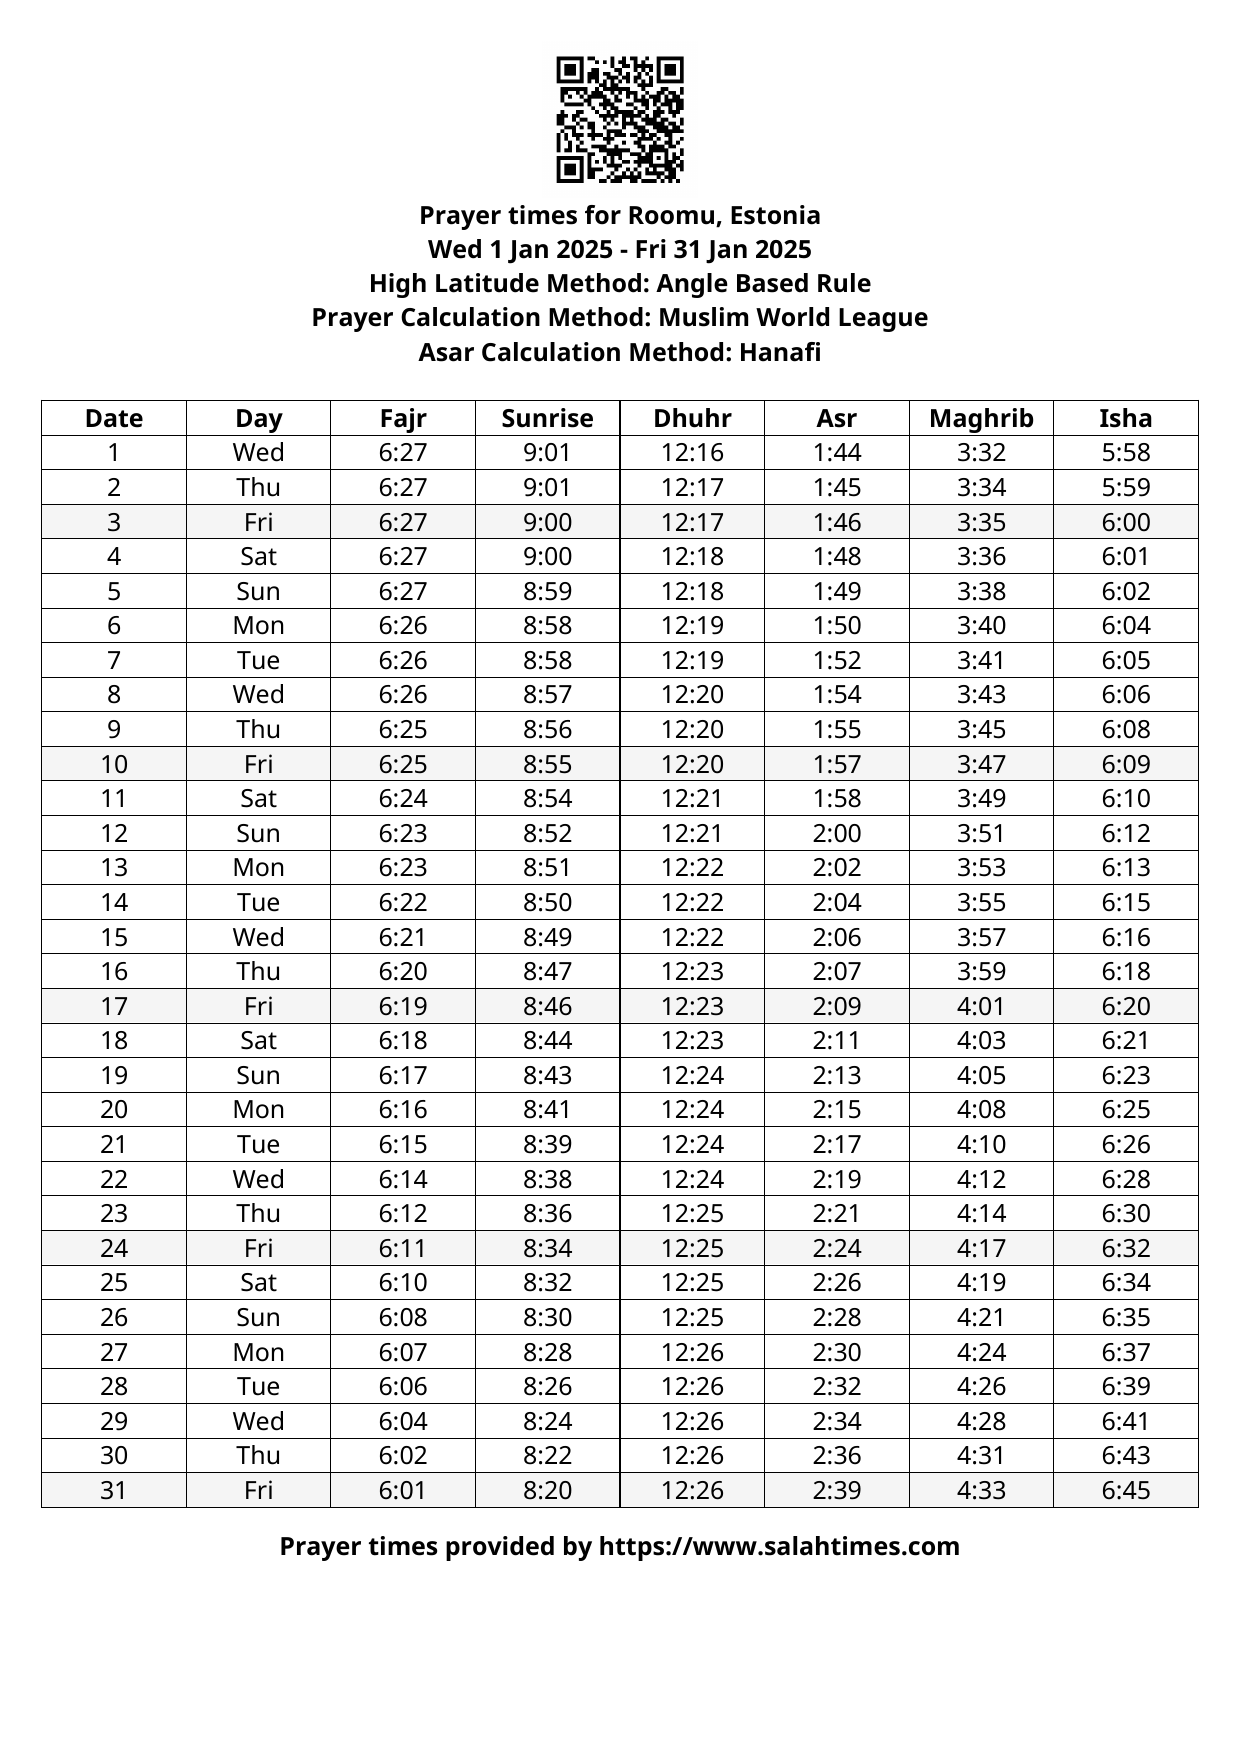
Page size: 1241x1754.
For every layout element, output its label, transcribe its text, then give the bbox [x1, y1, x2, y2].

table_cell 8:56 [476, 712, 619, 746]
table_cell Sat [187, 539, 330, 573]
table_cell 21 [42, 1127, 186, 1161]
table_cell Fri [187, 989, 330, 1022]
table_cell 9:00 [476, 539, 619, 573]
table_cell 4:08 [910, 1093, 1053, 1126]
table_cell 6:25 [331, 712, 475, 746]
table_cell 8:47 [476, 954, 619, 988]
table_cell 8:59 [476, 574, 619, 607]
table_cell 9:01 [476, 436, 619, 469]
table_cell Mon [187, 609, 330, 642]
text Asar Calculation Method: Hanafi [42, 334, 1198, 368]
table_cell 12:25 [621, 1266, 764, 1299]
table_cell 6:10 [331, 1266, 475, 1299]
table_cell 4:26 [910, 1369, 1053, 1403]
table_cell 4:24 [910, 1335, 1053, 1368]
table_cell 6:13 [1054, 851, 1198, 884]
table_cell 6:22 [331, 885, 475, 919]
table_cell 12:25 [621, 1231, 764, 1264]
table_cell 1:52 [765, 643, 909, 677]
table_header Asr [765, 401, 909, 434]
table_cell Sun [187, 574, 330, 607]
table_cell 6:39 [1054, 1369, 1198, 1403]
table_cell 6:15 [331, 1127, 475, 1161]
table_cell 6:02 [331, 1439, 475, 1472]
text Prayer times provided by https://www.salahtimes.com [42, 1528, 1198, 1563]
table_cell 12:20 [621, 747, 764, 780]
table_cell 16 [42, 954, 186, 988]
table_cell 8:41 [476, 1093, 619, 1126]
table_cell 8:26 [476, 1369, 619, 1403]
text Prayer times for Roomu, Estonia [42, 198, 1198, 232]
table_cell 2:24 [765, 1231, 909, 1264]
table_cell 12:26 [621, 1439, 764, 1472]
table_cell 9:00 [476, 505, 619, 538]
table_cell 6:23 [1054, 1058, 1198, 1092]
table_cell 4:12 [910, 1162, 1053, 1195]
table_cell 6:16 [331, 1093, 475, 1126]
table_cell 1:55 [765, 712, 909, 746]
table_cell 2:21 [765, 1196, 909, 1230]
table_cell Fri [187, 1473, 330, 1507]
table_cell 3:51 [910, 816, 1053, 849]
table_cell 8:30 [476, 1300, 619, 1334]
table_cell 6:16 [1054, 920, 1198, 953]
table_cell 8:44 [476, 1024, 619, 1057]
table_cell 6:06 [331, 1369, 475, 1403]
table_cell Sat [187, 1024, 330, 1057]
table_cell 6:06 [1054, 678, 1198, 711]
table_cell 7 [42, 643, 186, 677]
table_cell Thu [187, 470, 330, 504]
table_cell 12:26 [621, 1473, 764, 1507]
table_cell 6:20 [331, 954, 475, 988]
table_cell 6:12 [1054, 816, 1198, 849]
table_cell 4:31 [910, 1439, 1053, 1472]
table_cell 12:22 [621, 885, 764, 919]
table_cell 4:10 [910, 1127, 1053, 1161]
table_cell 8:39 [476, 1127, 619, 1161]
table_cell 2:06 [765, 920, 909, 953]
table_cell 6:07 [331, 1335, 475, 1368]
table_cell Wed [187, 436, 330, 469]
table_header Fajr [331, 401, 475, 434]
table_cell Tue [187, 1127, 330, 1161]
table_cell 12:17 [621, 505, 764, 538]
table_cell 8:57 [476, 678, 619, 711]
table_cell 2:04 [765, 885, 909, 919]
table_cell 4:19 [910, 1266, 1053, 1299]
table_cell 1:45 [765, 470, 909, 504]
table_cell 8:24 [476, 1404, 619, 1437]
table_cell 30 [42, 1439, 186, 1472]
table_cell 13 [42, 851, 186, 884]
table_cell Wed [187, 920, 330, 953]
table_cell 4:17 [910, 1231, 1053, 1264]
table_cell 3:38 [910, 574, 1053, 607]
table_cell 6:17 [331, 1058, 475, 1092]
table_cell 6:37 [1054, 1335, 1198, 1368]
text Prayer Calculation Method: Muslim World League [42, 300, 1198, 334]
table_cell 12:26 [621, 1404, 764, 1437]
table_cell 6:21 [1054, 1024, 1198, 1057]
table_cell 6:12 [331, 1196, 475, 1230]
table_cell 27 [42, 1335, 186, 1368]
table_cell 6:19 [331, 989, 475, 1022]
table_cell 3:53 [910, 851, 1053, 884]
table_cell 5:59 [1054, 470, 1198, 504]
table_cell Mon [187, 851, 330, 884]
table_cell 6:14 [331, 1162, 475, 1195]
table_cell 12:24 [621, 1162, 764, 1195]
table_cell Thu [187, 1196, 330, 1230]
table_cell 8 [42, 678, 186, 711]
table_cell 6:18 [331, 1024, 475, 1057]
table_cell 8:32 [476, 1266, 619, 1299]
table_cell 10 [42, 747, 186, 780]
table_cell 19 [42, 1058, 186, 1092]
table_cell 6:24 [331, 781, 475, 815]
table_cell 8:38 [476, 1162, 619, 1195]
table_cell 4:01 [910, 989, 1053, 1022]
table_cell 11 [42, 781, 186, 815]
table_cell 6:25 [331, 747, 475, 780]
table_cell 12:22 [621, 851, 764, 884]
table_cell 9 [42, 712, 186, 746]
table_cell 8:55 [476, 747, 619, 780]
table_cell 6:05 [1054, 643, 1198, 677]
table_cell 12:24 [621, 1058, 764, 1092]
table_cell 6:41 [1054, 1404, 1198, 1437]
table_cell 6:26 [331, 643, 475, 677]
table_cell 3:55 [910, 885, 1053, 919]
table_cell 6:43 [1054, 1439, 1198, 1472]
table_cell 12:25 [621, 1300, 764, 1334]
table_cell Tue [187, 1369, 330, 1403]
table_cell 18 [42, 1024, 186, 1057]
table_cell 1:46 [765, 505, 909, 538]
table_cell 6:00 [1054, 505, 1198, 538]
table_cell Thu [187, 1439, 330, 1472]
table_cell 8:34 [476, 1231, 619, 1264]
table_cell 6:10 [1054, 781, 1198, 815]
table_cell 4:14 [910, 1196, 1053, 1230]
table_cell 12:23 [621, 1024, 764, 1057]
table_cell 6:27 [331, 539, 475, 573]
table_cell 6:45 [1054, 1473, 1198, 1507]
table_cell 4:28 [910, 1404, 1053, 1437]
table_cell 6:34 [1054, 1266, 1198, 1299]
table_cell 12:17 [621, 470, 764, 504]
table_cell 2:00 [765, 816, 909, 849]
table_cell 12:21 [621, 781, 764, 815]
table_cell 8:36 [476, 1196, 619, 1230]
table_header Isha [1054, 401, 1198, 434]
table_cell 1:44 [765, 436, 909, 469]
table_cell 17 [42, 989, 186, 1022]
table_cell 6:27 [331, 470, 475, 504]
table_cell Wed [187, 1162, 330, 1195]
table_cell 15 [42, 920, 186, 953]
table_cell 12 [42, 816, 186, 849]
table_cell Fri [187, 1231, 330, 1264]
table_cell 1:48 [765, 539, 909, 573]
table_cell 8:28 [476, 1335, 619, 1368]
table_cell 3:32 [910, 436, 1053, 469]
table_cell 6:09 [1054, 747, 1198, 780]
table_cell 4:21 [910, 1300, 1053, 1334]
table_cell 12:25 [621, 1196, 764, 1230]
table_cell 12:19 [621, 643, 764, 677]
table_cell 31 [42, 1473, 186, 1507]
table_cell 6:25 [1054, 1093, 1198, 1126]
table_cell 4:33 [910, 1473, 1053, 1507]
table_cell 3:49 [910, 781, 1053, 815]
table_cell Sun [187, 1058, 330, 1092]
table_cell 12:18 [621, 574, 764, 607]
table_cell 5 [42, 574, 186, 607]
table_cell Sun [187, 1300, 330, 1334]
table_cell Wed [187, 678, 330, 711]
table_cell 3:36 [910, 539, 1053, 573]
table_cell 6:04 [331, 1404, 475, 1437]
table_cell 6:27 [331, 574, 475, 607]
table_cell 12:21 [621, 816, 764, 849]
table_cell 6:35 [1054, 1300, 1198, 1334]
table_cell 3:47 [910, 747, 1053, 780]
table_cell 6:28 [1054, 1162, 1198, 1195]
table_cell Fri [187, 505, 330, 538]
table_cell 2:17 [765, 1127, 909, 1161]
table_cell 12:26 [621, 1369, 764, 1403]
table_cell 4 [42, 539, 186, 573]
table_cell 6:08 [1054, 712, 1198, 746]
table_cell 6:18 [1054, 954, 1198, 988]
table_header Maghrib [910, 401, 1053, 434]
table_cell 3:35 [910, 505, 1053, 538]
table_cell 12:22 [621, 920, 764, 953]
table_cell Sat [187, 1266, 330, 1299]
table_cell 1 [42, 436, 186, 469]
table_cell 3:45 [910, 712, 1053, 746]
table_cell 2:02 [765, 851, 909, 884]
table_cell 2:36 [765, 1439, 909, 1472]
table_cell 6:01 [331, 1473, 475, 1507]
table_cell 6:23 [331, 851, 475, 884]
table_cell 8:54 [476, 781, 619, 815]
table_cell 6:04 [1054, 609, 1198, 642]
table_cell 1:49 [765, 574, 909, 607]
table_cell Thu [187, 712, 330, 746]
table_cell 6:26 [331, 609, 475, 642]
table_cell 12:18 [621, 539, 764, 573]
table_header Dhuhr [621, 401, 764, 434]
table_cell 2:26 [765, 1266, 909, 1299]
table_cell 6:26 [331, 678, 475, 711]
table_cell 6:30 [1054, 1196, 1198, 1230]
table_cell Tue [187, 885, 330, 919]
table_cell 6:27 [331, 436, 475, 469]
table_cell Thu [187, 954, 330, 988]
table_cell 6:20 [1054, 989, 1198, 1022]
table_cell 6:26 [1054, 1127, 1198, 1161]
table_cell 2:39 [765, 1473, 909, 1507]
table_cell 6 [42, 609, 186, 642]
text Wed 1 Jan 2025 - Fri 31 Jan 2025 [42, 232, 1198, 266]
table_cell Wed [187, 1404, 330, 1437]
table_cell 12:24 [621, 1127, 764, 1161]
table_cell 2:32 [765, 1369, 909, 1403]
table_cell 3:40 [910, 609, 1053, 642]
table_cell 12:20 [621, 678, 764, 711]
table_cell 2:34 [765, 1404, 909, 1437]
table_cell 25 [42, 1266, 186, 1299]
table_cell 1:54 [765, 678, 909, 711]
table_cell 8:49 [476, 920, 619, 953]
table_cell 2:11 [765, 1024, 909, 1057]
table_cell 2:15 [765, 1093, 909, 1126]
table_cell 23 [42, 1196, 186, 1230]
table_cell 8:46 [476, 989, 619, 1022]
table_cell 6:23 [331, 816, 475, 849]
table_cell 8:51 [476, 851, 619, 884]
table_cell 4:05 [910, 1058, 1053, 1092]
table_cell 6:21 [331, 920, 475, 953]
table_cell 12:20 [621, 712, 764, 746]
table_cell 3:59 [910, 954, 1053, 988]
table_cell 2:13 [765, 1058, 909, 1092]
table_cell 12:19 [621, 609, 764, 642]
table_cell 8:22 [476, 1439, 619, 1472]
table_cell 8:58 [476, 609, 619, 642]
table_cell 26 [42, 1300, 186, 1334]
table_cell 6:01 [1054, 539, 1198, 573]
table_cell Tue [187, 643, 330, 677]
table_cell 22 [42, 1162, 186, 1195]
table_cell 4:03 [910, 1024, 1053, 1057]
table_cell 3:57 [910, 920, 1053, 953]
table_cell 1:58 [765, 781, 909, 815]
table_cell 6:02 [1054, 574, 1198, 607]
table_cell 2:07 [765, 954, 909, 988]
table_cell 9:01 [476, 470, 619, 504]
table_cell 2:28 [765, 1300, 909, 1334]
table_cell 28 [42, 1369, 186, 1403]
table_cell 5:58 [1054, 436, 1198, 469]
picture [542, 41, 699, 198]
table_cell 14 [42, 885, 186, 919]
table_cell 6:11 [331, 1231, 475, 1264]
table_cell 20 [42, 1093, 186, 1126]
table_cell 12:24 [621, 1093, 764, 1126]
table_header Day [187, 401, 330, 434]
table_cell 24 [42, 1231, 186, 1264]
table_cell 3:43 [910, 678, 1053, 711]
table_cell 3:34 [910, 470, 1053, 504]
table_header Sunrise [476, 401, 619, 434]
table_cell 12:26 [621, 1335, 764, 1368]
table_cell 6:27 [331, 505, 475, 538]
table_cell 12:23 [621, 954, 764, 988]
table_cell 8:58 [476, 643, 619, 677]
table_cell Fri [187, 747, 330, 780]
table_cell Mon [187, 1093, 330, 1126]
table_cell Mon [187, 1335, 330, 1368]
table_cell 1:57 [765, 747, 909, 780]
table_cell 1:50 [765, 609, 909, 642]
table_cell Sun [187, 816, 330, 849]
table_cell 6:08 [331, 1300, 475, 1334]
table_cell 12:23 [621, 989, 764, 1022]
table_cell 6:15 [1054, 885, 1198, 919]
table_cell 2:19 [765, 1162, 909, 1195]
table_cell 3:41 [910, 643, 1053, 677]
table_cell 8:43 [476, 1058, 619, 1092]
table_cell 2:30 [765, 1335, 909, 1368]
table_cell 8:20 [476, 1473, 619, 1507]
table_cell 3 [42, 505, 186, 538]
table_header Date [42, 401, 186, 434]
table_cell 29 [42, 1404, 186, 1437]
table_cell 8:52 [476, 816, 619, 849]
table_cell 2:09 [765, 989, 909, 1022]
table_cell 8:50 [476, 885, 619, 919]
table_cell 12:16 [621, 436, 764, 469]
table_cell 6:32 [1054, 1231, 1198, 1264]
table_cell Sat [187, 781, 330, 815]
table_cell 2 [42, 470, 186, 504]
text High Latitude Method: Angle Based Rule [42, 266, 1198, 300]
